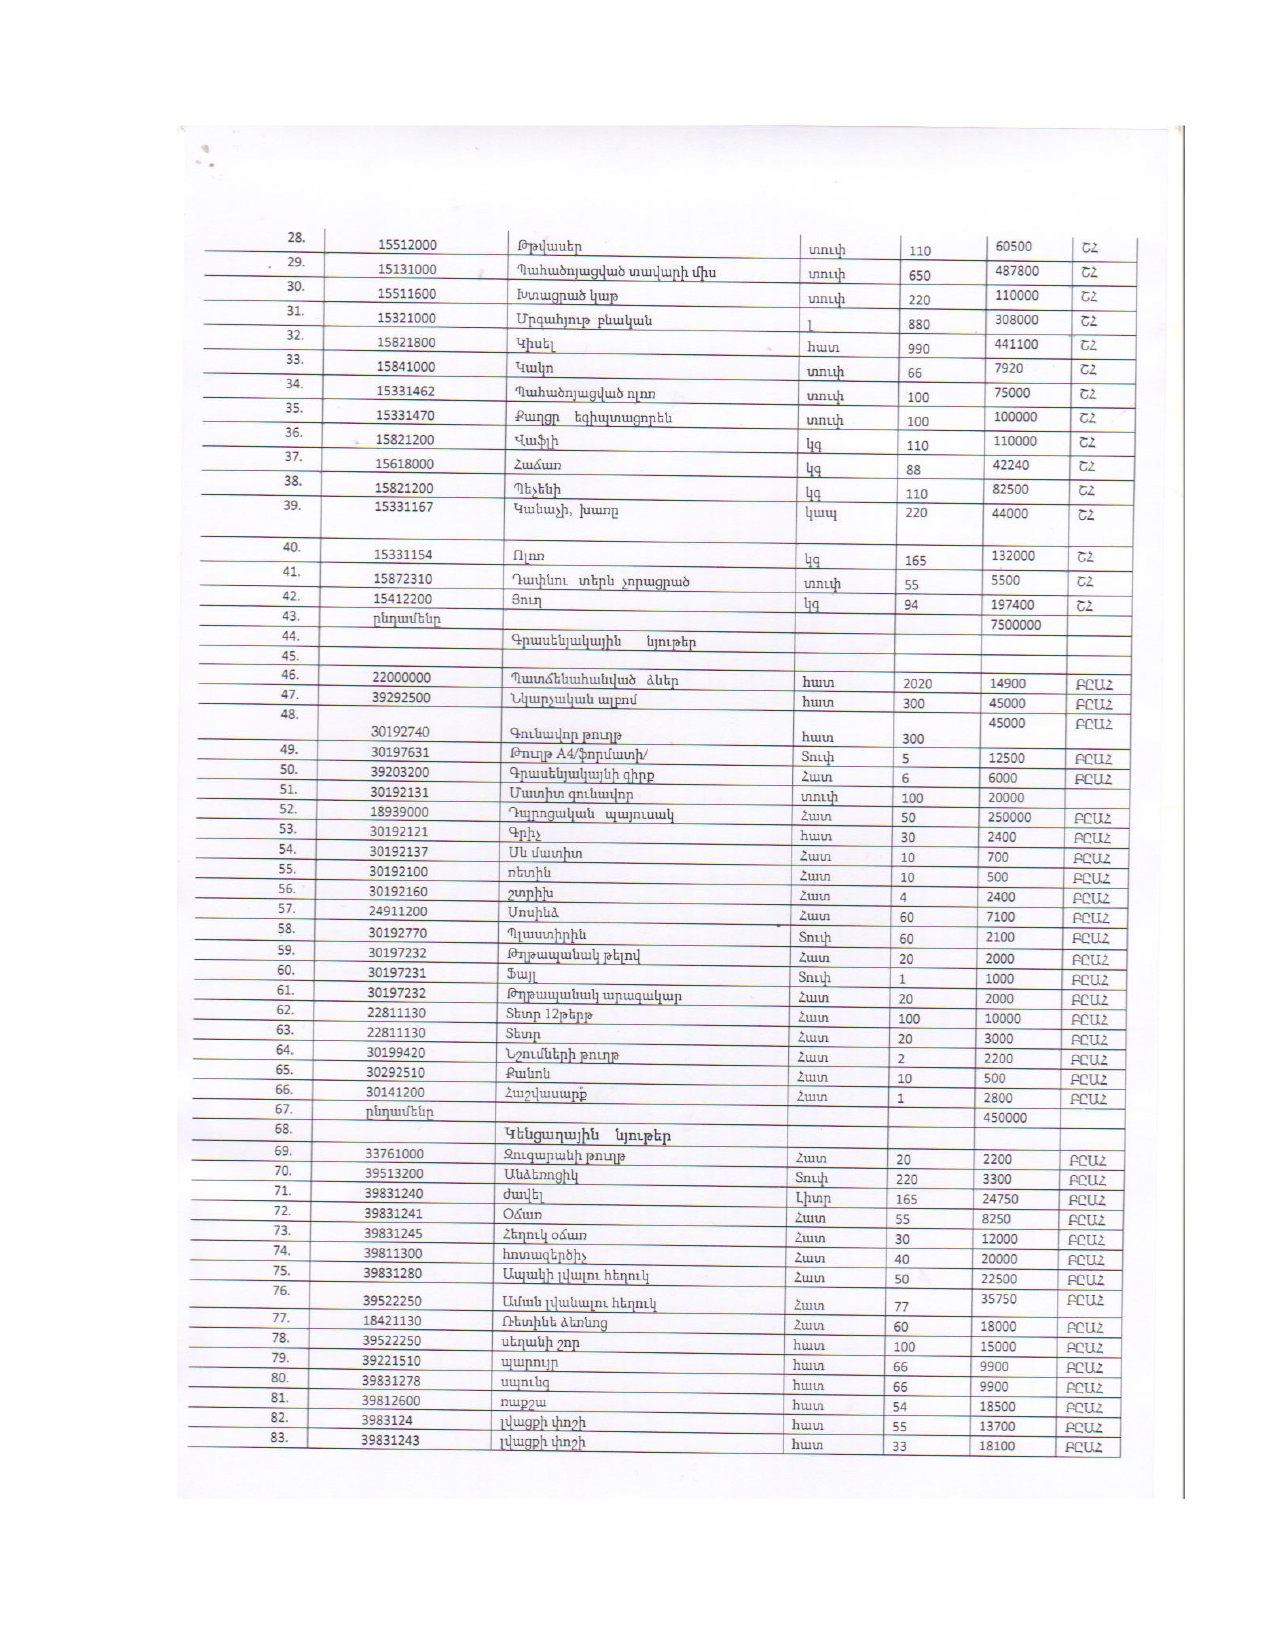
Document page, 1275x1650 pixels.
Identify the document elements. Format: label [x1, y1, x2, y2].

picture [177, 118, 1185, 1503]
